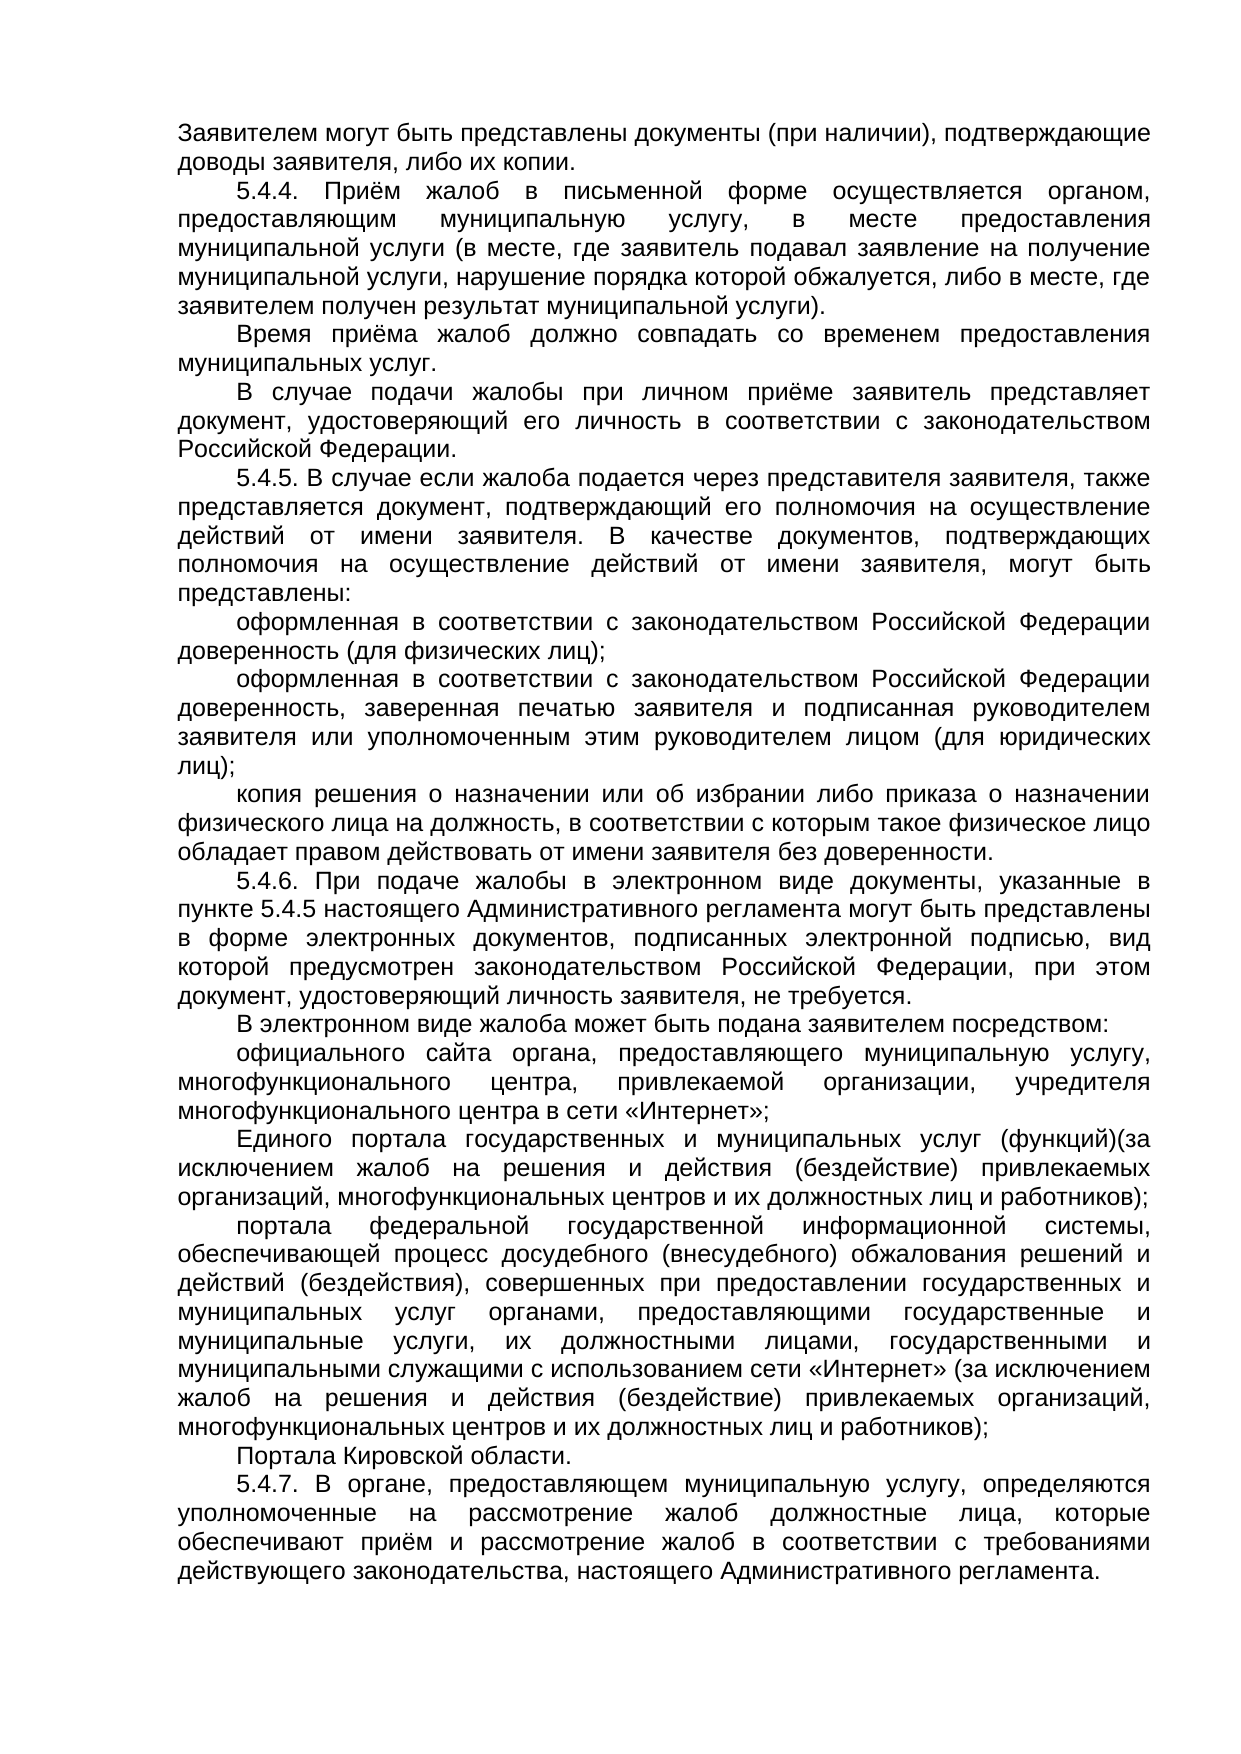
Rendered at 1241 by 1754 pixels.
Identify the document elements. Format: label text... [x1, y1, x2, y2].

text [177, 118, 1152, 176]
text 5.4.5. В случае если жалоба подается через представителя заявителя, также представляется документ, подтверждающий его полномочия на осуществление действий от имени заявителя. В качестве документов, подтверждающих полномочия на осуществление действий от имени заявителя, могут быть представлены: [177, 463, 1152, 607]
text портала федеральной государственной информационной системы, обеспечивающей процесс досудебного (внесудебного) обжалования решений и действий (бездействия), совершенных при предоставлении государственных и муниципальных услуг органами, предоставляющими государственные и муниципальные услуги, их должностными лицами, государственными и муниципальными служащими с использованием сети «Интернет» (за исключением жалоб на решения и действия (бездействие) привлекаемых организаций, многофункциональных центров и их должностных лиц и работников); [177, 1211, 1152, 1441]
text оформленная в соответствии с законодательством Российской Федерации доверенность (для физических лиц); [177, 607, 1152, 664]
text В электронном виде жалоба может быть подана заявителем посредством: [177, 1009, 1152, 1038]
text В случае подачи жалобы при личном приёме заявитель представляет документ, удостоверяющий его личность в соответствии с законодательством Российской Федерации. [177, 377, 1152, 463]
text 5.4.6. При подаче жалобы в электронном виде документы, указанные в пункте 5.4.5 настоящего Административного регламента могут быть представлены в форме электронных документов, подписанных электронной подписью, вид которой предусмотрен законодательством Российской Федерации, при этом документ, удостоверяющий личность заявителя, не требуется. [177, 866, 1152, 1009]
text копия решения о назначении или об избрании либо приказа о назначении физического лица на должность, в соответствии с которым такое физическое лицо обладает правом действовать от имени заявителя без доверенности. [177, 779, 1152, 866]
text Единого портала государственных и муниципальных услуг (функций)(за исключением жалоб на решения и действия (бездействие) привлекаемых организаций, многофункциональных центров и их должностных лиц и работников); [177, 1124, 1152, 1211]
text Портала Кировской области. [177, 1441, 1152, 1469]
text оформленная в соответствии с законодательством Российской Федерации доверенность, заверенная печатью заявителя и подписанная руководителем заявителя или уполномоченным этим руководителем лицом (для юридических лиц); [177, 664, 1152, 779]
text 5.4.4. Приём жалоб в письменной форме осуществляется органом, предоставляющим муниципальную услугу, в месте предоставления муниципальной услуги (в месте, где заявитель подавал заявление на получение муниципальной услуги, нарушение порядка которой обжалуется, либо в месте, где заявителем получен результат муниципальной услуги). [177, 176, 1152, 319]
text 5.4.7. В органе, предоставляющем муниципальную услугу, определяются уполномоченные на рассмотрение жалоб должностные лица, которые обеспечивают приём и рассмотрение жалоб в соответствии с требованиями действующего законодательства, настоящего Административного регламента. [177, 1469, 1152, 1584]
text Время приёма жалоб должно совпадать со временем предоставления муниципальных услуг. [177, 319, 1152, 377]
text официального сайта органа, предоставляющего муниципальную услугу, многофункционального центра, привлекаемой организации, учредителя многофункционального центра в сети «Интернет»; [177, 1038, 1152, 1124]
